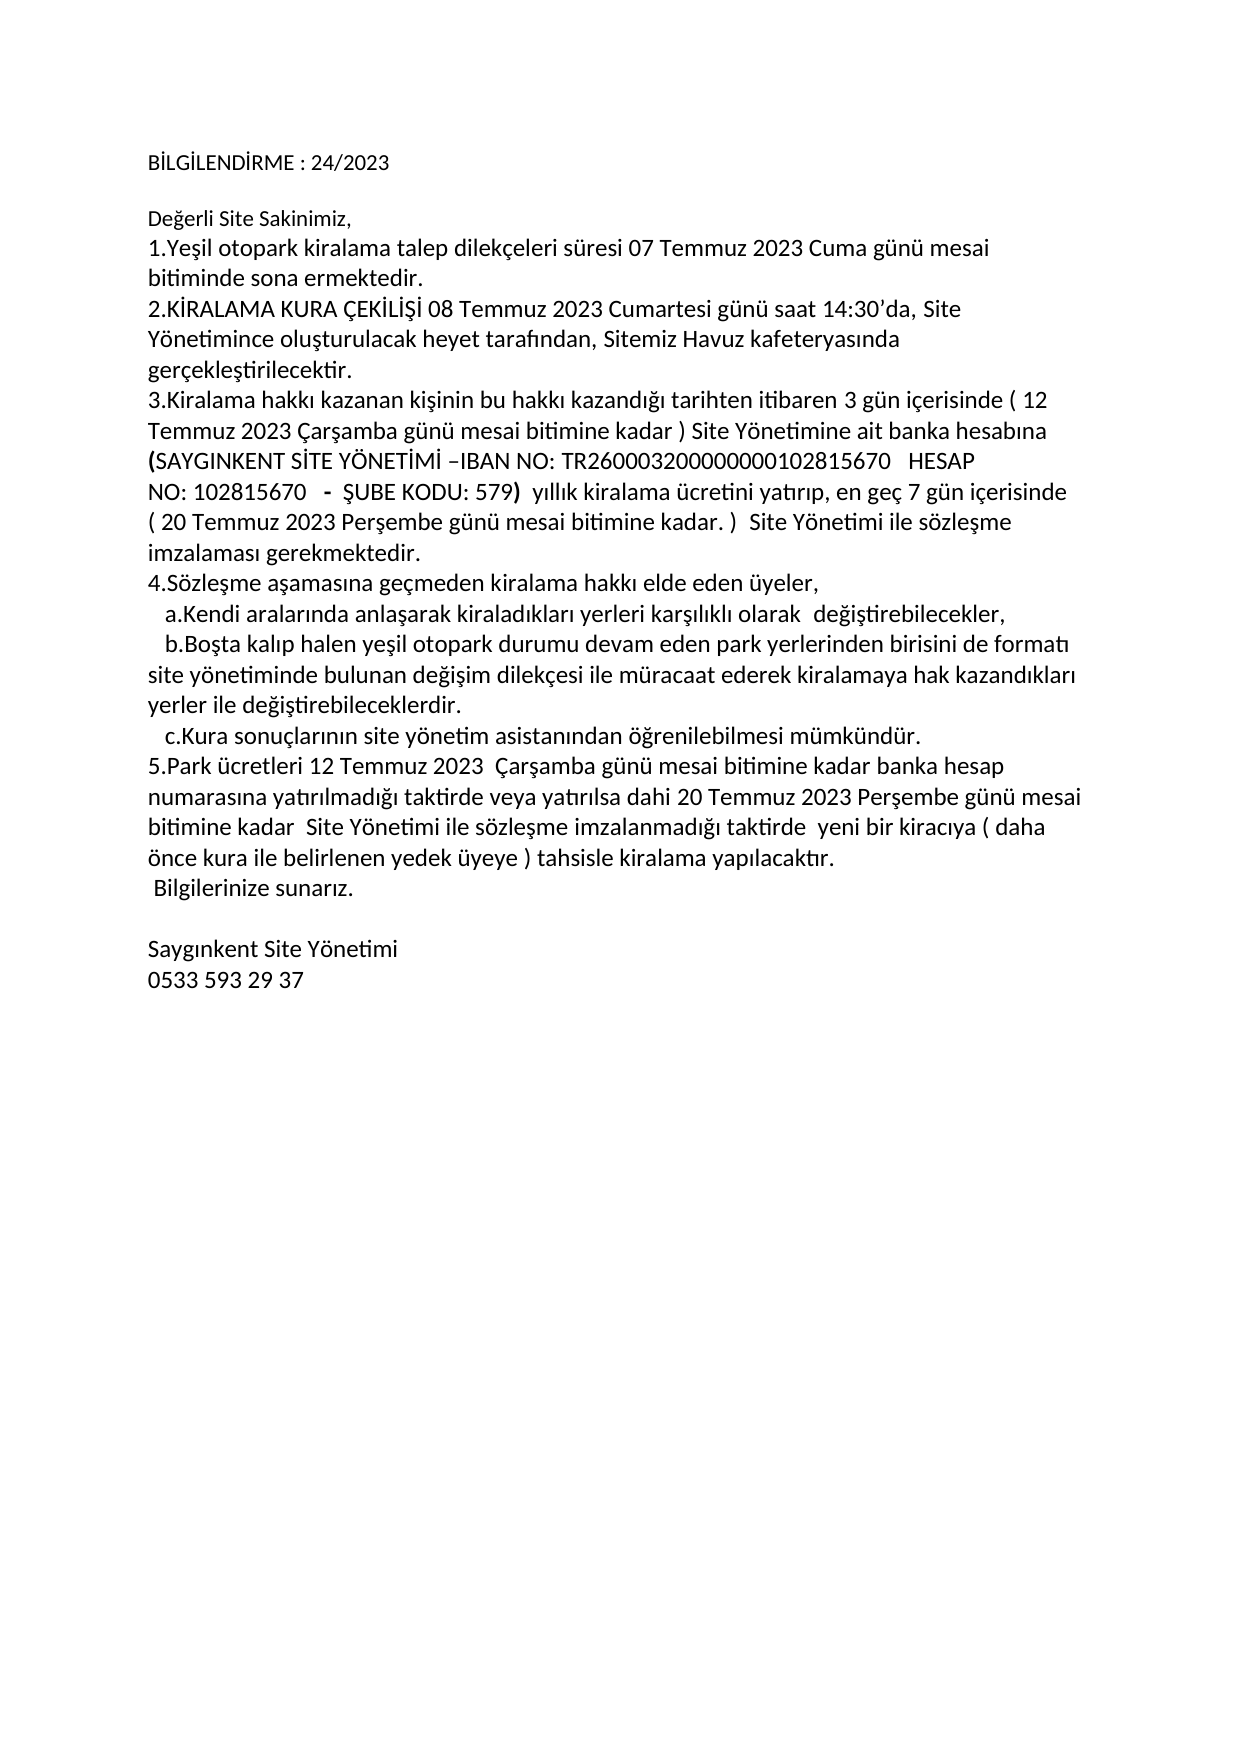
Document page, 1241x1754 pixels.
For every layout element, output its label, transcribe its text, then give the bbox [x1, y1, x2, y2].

text BİLGİLENDİRME : 24/2023 [148, 148, 1093, 176]
text Bilgilerinize sunarız. [148, 873, 1093, 903]
text 4.Sözleşme aşamasına geçmeden kiralama hakkı elde eden üyeler, [148, 567, 1093, 598]
text c.Kura sonuçlarının site yönetim asistanından öğrenilebilmesi mümkündür. [148, 720, 1093, 751]
text 5.Park ücretleri 12 Temmuz 2023 Çarşamba günü mesai bitimine kadar banka hesap numarasına yatırılmadığı taktirde veya yatırılsa dahi 20 Temmuz 2023 Perşembe günü mesai bitimine kadar Site Yönetimi ile sözleşme imzalanmadığı taktirde yeni bir kiracıya ( daha önce kura ile belirlenen yedek üyeye ) tahsisle kiralama yapılacaktır. [148, 751, 1093, 873]
text 3.Kiralama hakkı kazanan kişinin bu hakkı kazandığı tarihten itibaren 3 gün içerisinde ( 12 Temmuz 2023 Çarşamba günü mesai bitimine kadar ) Site Yönetimine ait banka hesabına (SAYGINKENT SİTE YÖNETİMİ –IBAN NO: TR260003200000000102815670 HESAP NO: 102815670 - ŞUBE KODU: 579) yıllık kiralama ücretini yatırıp, en geç 7 gün içerisinde ( 20 Temmuz 2023 Perşembe günü mesai bitimine kadar. ) Site Yönetimi ile sözleşme imzalaması gerekmektedir. [148, 384, 1093, 567]
text 0533 593 29 37 [148, 964, 1093, 995]
text 1.Yeşil otopark kiralama talep dilekçeleri süresi 07 Temmuz 2023 Cuma günü mesai bitiminde sona ermektedir. [424, 232, 1093, 293]
text Değerli Site Sakinimiz, [148, 204, 1093, 232]
text a.Kendi aralarında anlaşarak kiraladıkları yerleri karşılıklı olarak değiştirebilecekler, [148, 598, 1093, 628]
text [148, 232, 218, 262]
text Saygınkent Site Yönetimi [148, 934, 1093, 964]
text b.Boşta kalıp halen yeşil otopark durumu devam eden park yerlerinden birisini de formatı site yönetiminde bulunan değişim dilekçesi ile müracaat ederek kiralamaya hak kazandıkları yerler ile değiştirebileceklerdir. [148, 628, 1093, 720]
text 2.KİRALAMA KURA ÇEKİLİŞİ 08 Temmuz 2023 Cumartesi günü saat 14:30’da, Site Yönetimince oluşturulacak heyet tarafından, Sitemiz Havuz kafeteryasında gerçekleştirilecektir. [148, 293, 1093, 384]
